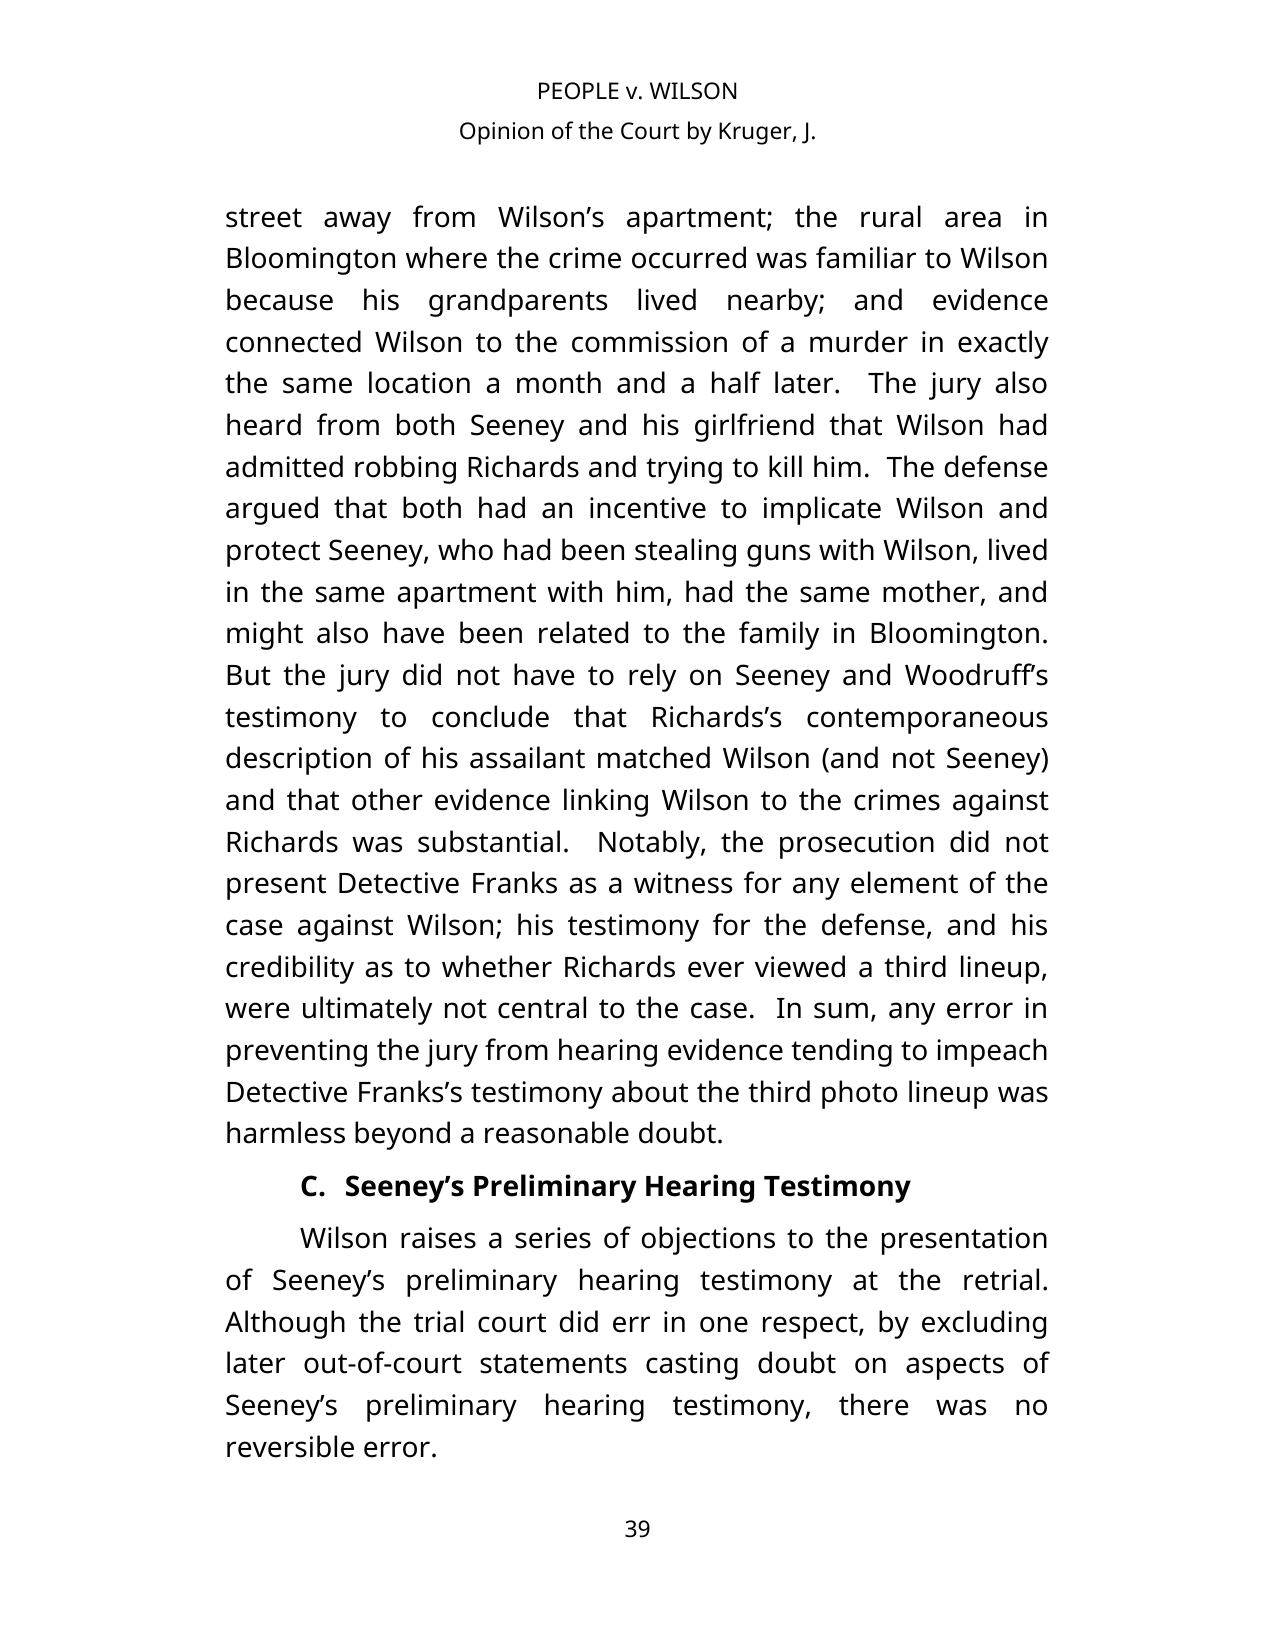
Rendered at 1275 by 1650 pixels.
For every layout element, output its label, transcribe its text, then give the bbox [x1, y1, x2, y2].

subtitle Seeney’s Preliminary Hearing Testimony [300, 1167, 1050, 1205]
text Wilson raises a series of objections to the presentation of Seeney’s preliminary hearing testimony at the retrial. Although the trial court did err in one respect, by excluding later out-of-court statements casting doubt on aspects of Seeney’s preliminary hearing testimony, there was no reversible error. [225, 1215, 1050, 1465]
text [225, 194, 1050, 1152]
